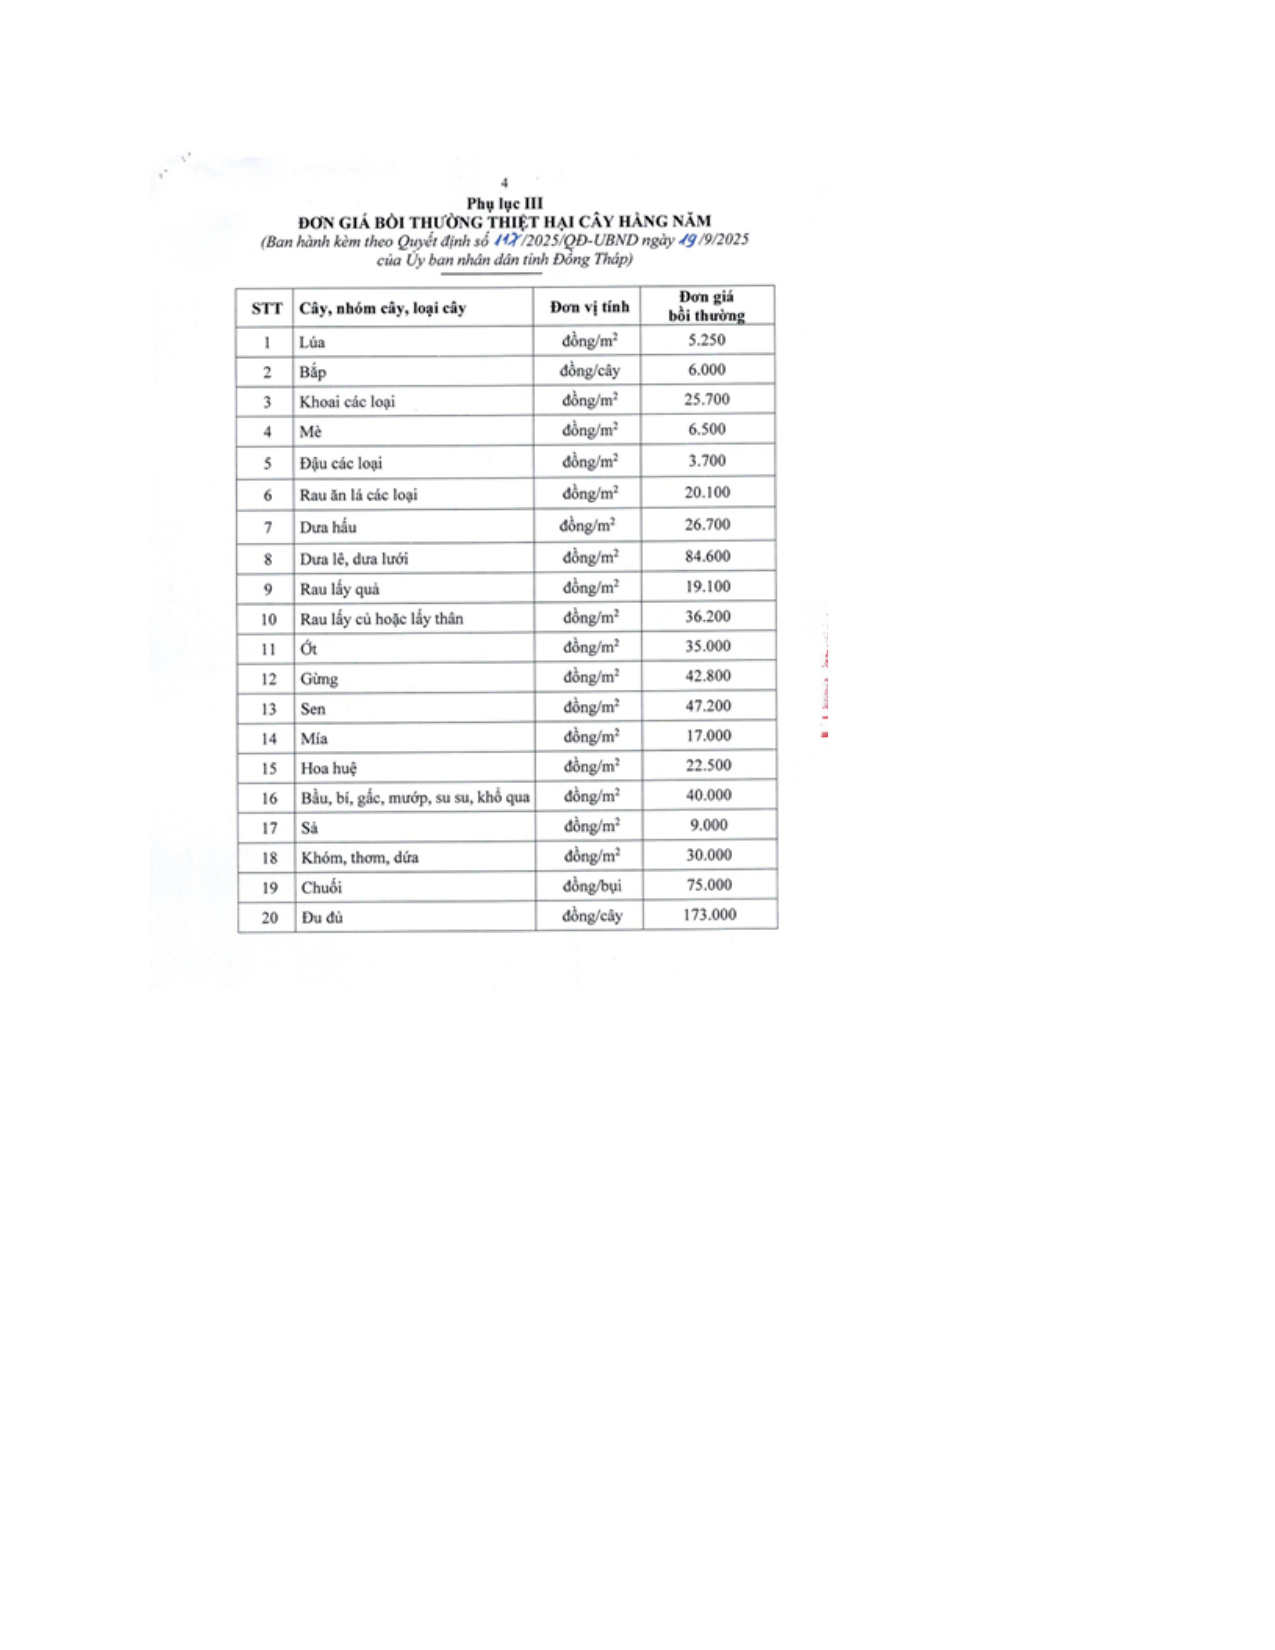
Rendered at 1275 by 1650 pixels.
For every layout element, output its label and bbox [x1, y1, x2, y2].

picture [150, 150, 829, 991]
